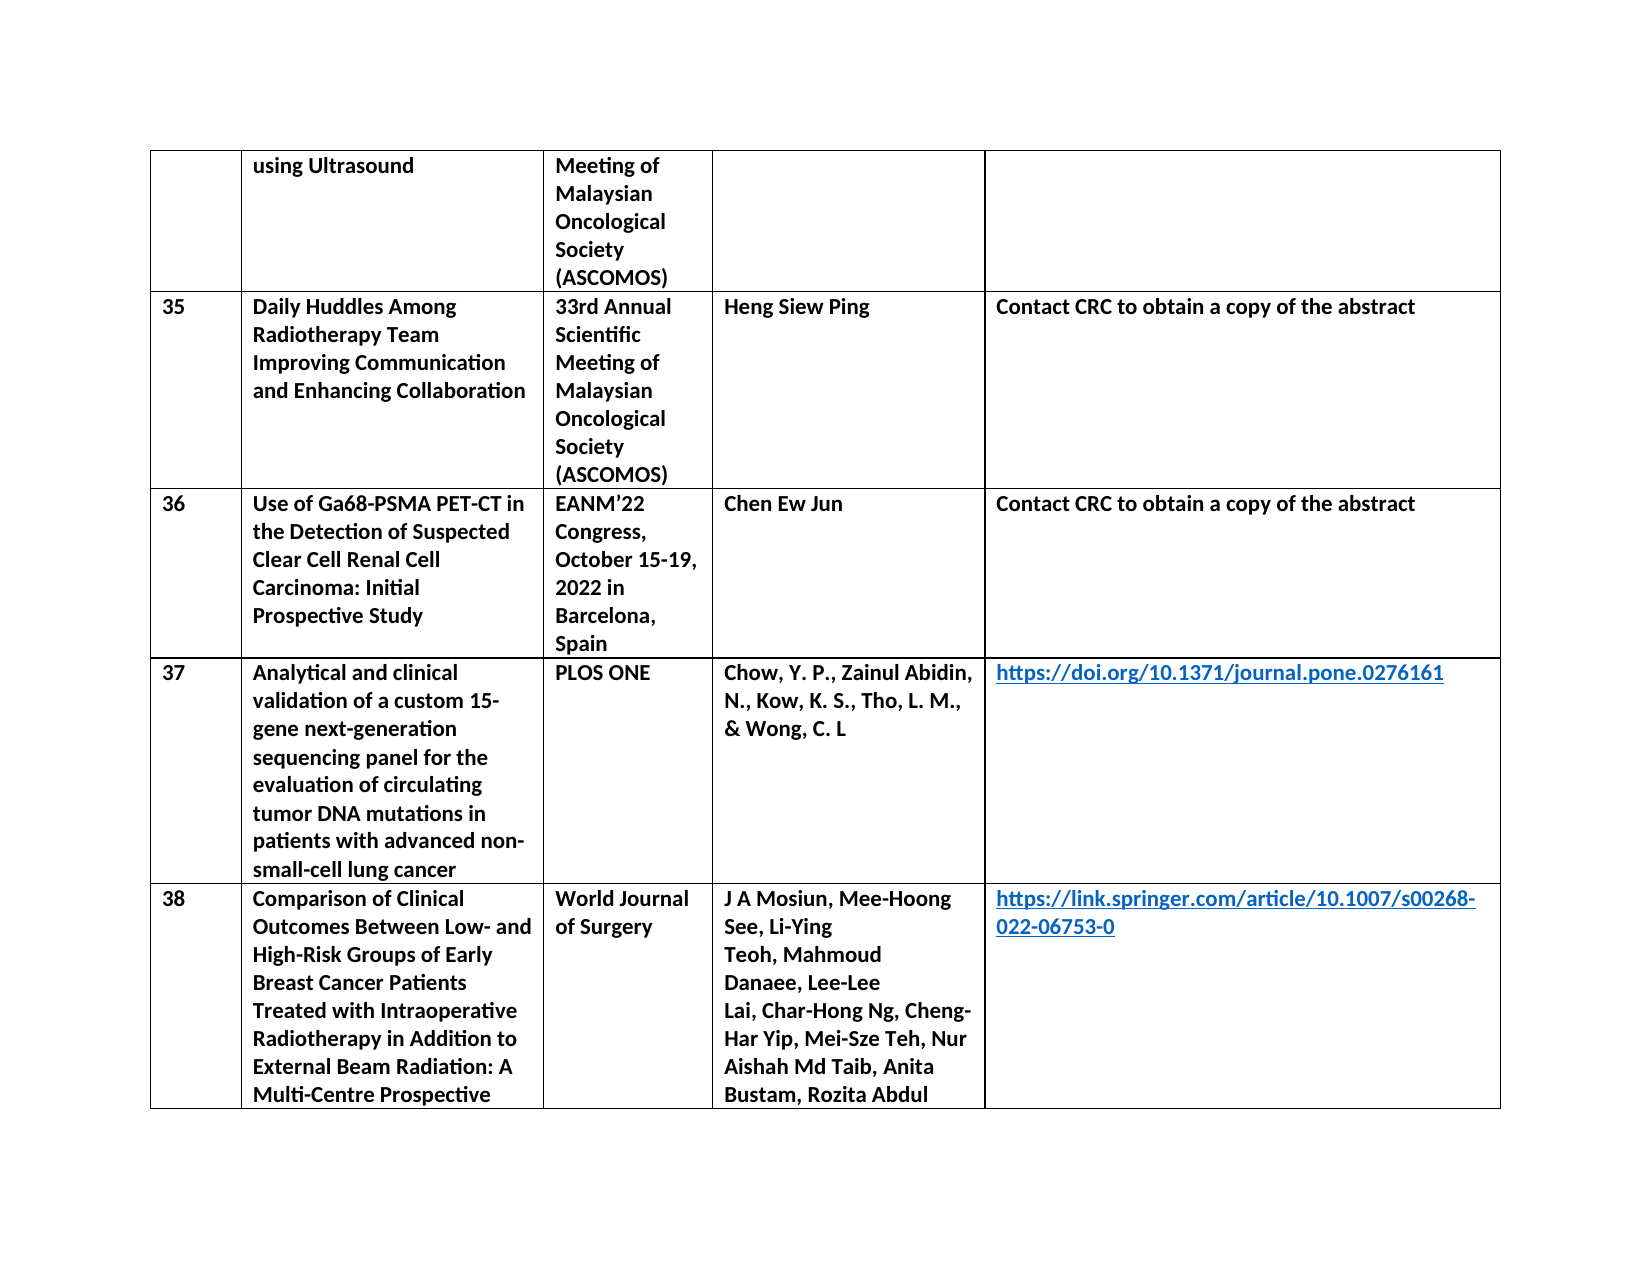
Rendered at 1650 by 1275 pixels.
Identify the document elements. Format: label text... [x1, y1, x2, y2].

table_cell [242, 151, 543, 291]
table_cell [713, 151, 984, 291]
table_cell 38 [151, 884, 241, 1108]
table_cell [713, 884, 984, 1108]
table_cell Contact CRC to obtain a copy of the abstract [986, 292, 1500, 488]
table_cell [986, 884, 1500, 1108]
table_cell Use of Ga68-PSMA PET-CT in the Detection of Suspected Clear Cell Renal Cell Carcinoma: Initial Prospective Study [242, 489, 543, 657]
table_cell https://doi.org/10.1371/journal.pone.0276161 [986, 659, 1500, 883]
table_cell Daily Huddles Among Radiotherapy Team Improving Communication and Enhancing Collaboration [242, 292, 543, 488]
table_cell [242, 884, 543, 1108]
table_cell Analytical and clinical validation of a custom 15-gene next-generation sequencing panel for the evaluation of circulating tumor DNA mutations in patients with advanced non-small-cell lung cancer [242, 659, 543, 883]
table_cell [544, 884, 712, 1108]
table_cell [544, 151, 712, 291]
table_cell Chow, Y. P., Zainul Abidin, N., Kow, K. S., Tho, L. M., & Wong, C. L [713, 659, 984, 883]
table_cell 37 [151, 659, 241, 883]
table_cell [986, 151, 1500, 291]
table_cell 34 [151, 151, 241, 291]
table_cell 33rd Annual Scientific Meeting of Malaysian Oncological Society (ASCOMOS) [544, 292, 712, 488]
table_cell Heng Siew Ping [713, 292, 984, 488]
table_cell EANM’22 Congress, October 15-19, 2022 in Barcelona, Spain [544, 489, 712, 657]
table_cell PLOS ONE [544, 659, 712, 883]
table_cell 36 [151, 489, 241, 657]
table_cell Contact CRC to obtain a copy of the abstract [986, 489, 1500, 657]
table_cell Chen Ew Jun [713, 489, 984, 657]
table_cell 35 [151, 292, 241, 488]
